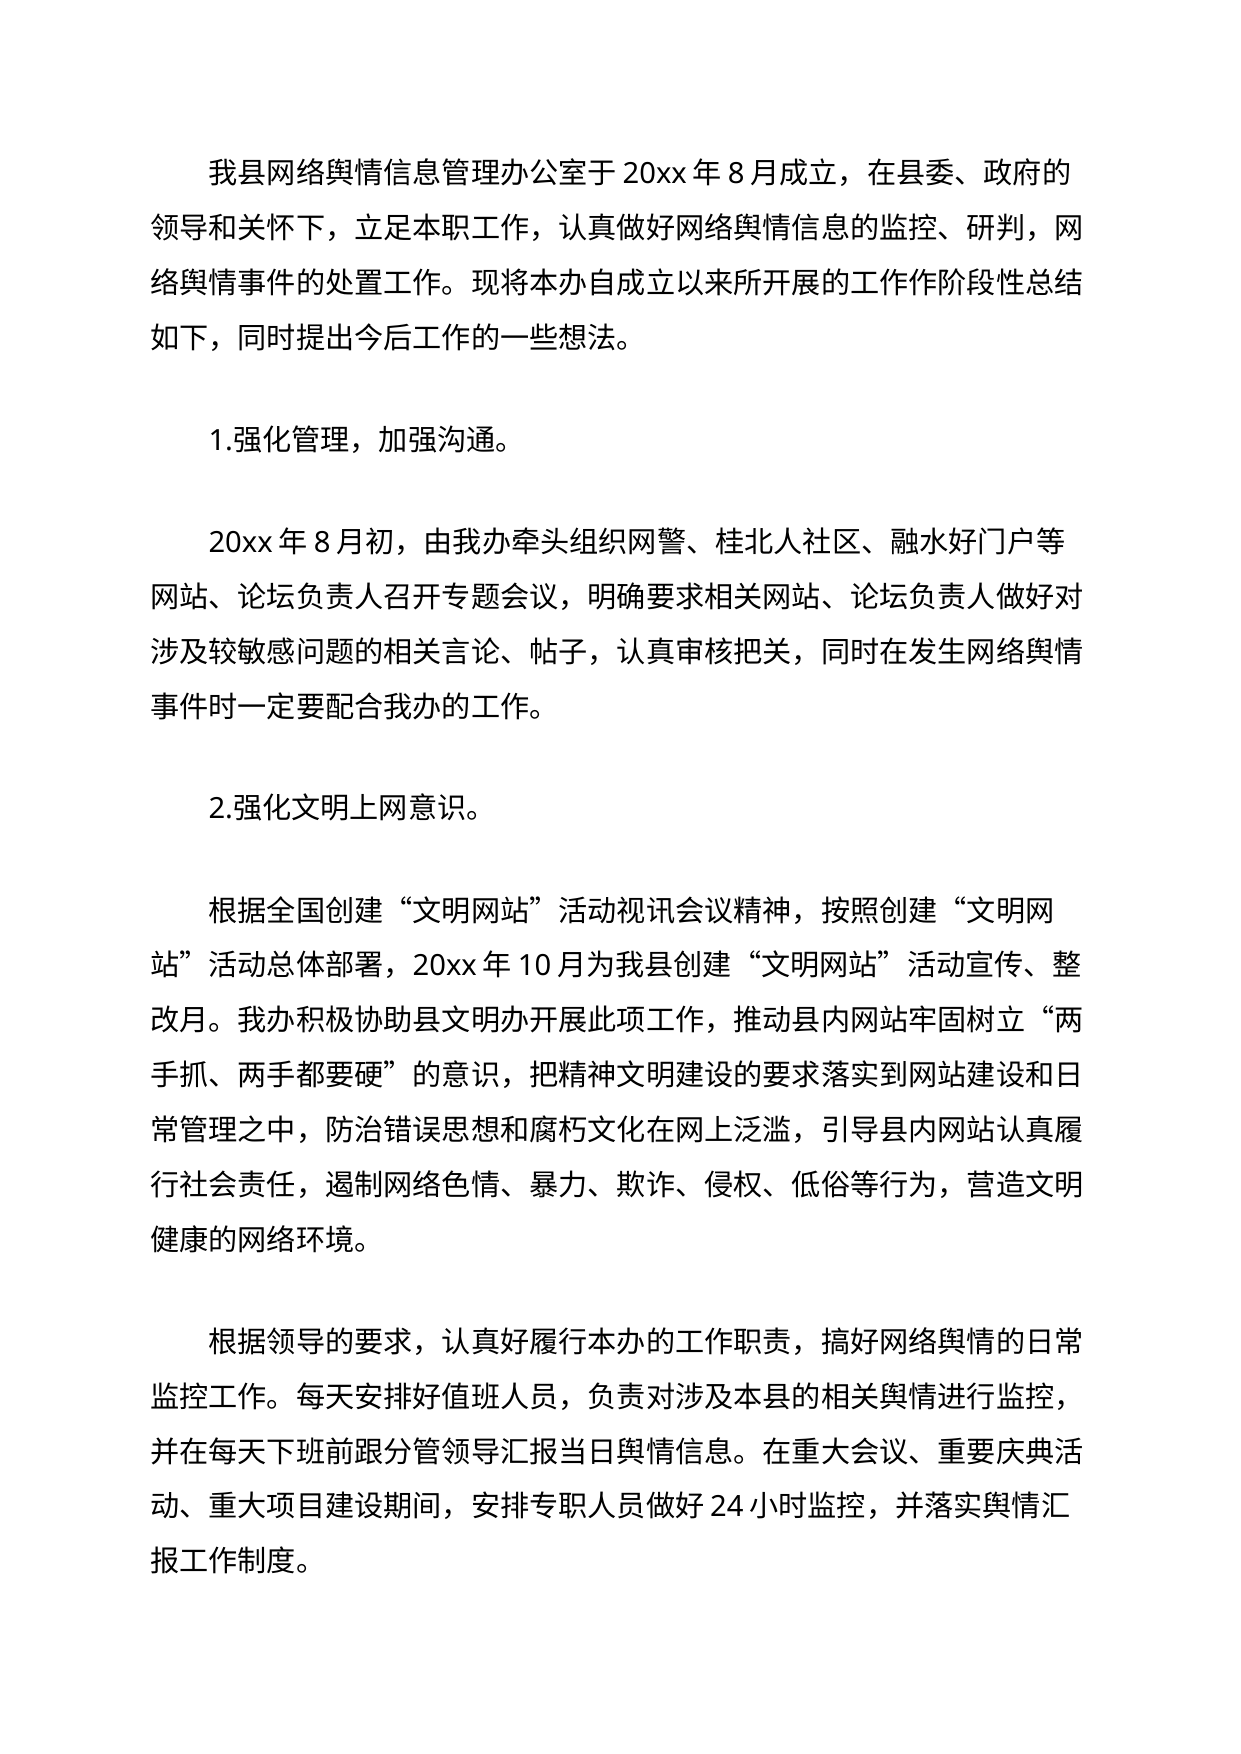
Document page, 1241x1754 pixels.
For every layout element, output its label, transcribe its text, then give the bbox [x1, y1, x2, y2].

text 根据全国创建“文明网站”活动视讯会议精神，按照创建“文明网站”活动总体部署，20xx年10月为我县创建“文明网站”活动宣传、整改月。我办积极协助县文明办开展此项工作，推动县内网站牢固树立“两手抓、两手都要硬”的意识，把精神文明建设的要求落实到网站建设和日常管理之中，防治错误思想和腐朽文化在网上泛滥，引导县内网站认真履行社会责任，遏制网络色情、暴力、欺诈、侵权、低俗等行为，营造文明健康的网络环境。 [150, 887, 1090, 1259]
text 20xx年8月初，由我办牵头组织网警、桂北人社区、融水好门户等网站、论坛负责人召开专题会议，明确要求相关网站、论坛负责人做好对涉及较敏感问题的相关言论、帖子，认真审核把关，同时在发生网络舆情事件时一定要配合我办的工作。 [150, 518, 1090, 726]
text 根据领导的要求，认真好履行本办的工作职责，搞好网络舆情的日常监控工作。每天安排好值班人员，负责对涉及本县的相关舆情进行监控，并在每天下班前跟分管领导汇报当日舆情信息。在重大会议、重要庆典活动、重大项目建设期间，安排专职人员做好24小时监控，并落实舆情汇报工作制度。 [150, 1318, 1090, 1580]
text 2.强化文明上网意识。 [150, 785, 1090, 827]
text 1.强化管理，加强沟通。 [150, 417, 1090, 459]
text 我县网络舆情信息管理办公室于20xx年8月成立，在县委、政府的领导和关怀下，立足本职工作，认真做好网络舆情信息的监控、研判，网络舆情事件的处置工作。现将本办自成立以来所开展的工作作阶段性总结如下，同时提出今后工作的一些想法。 [150, 150, 1090, 357]
